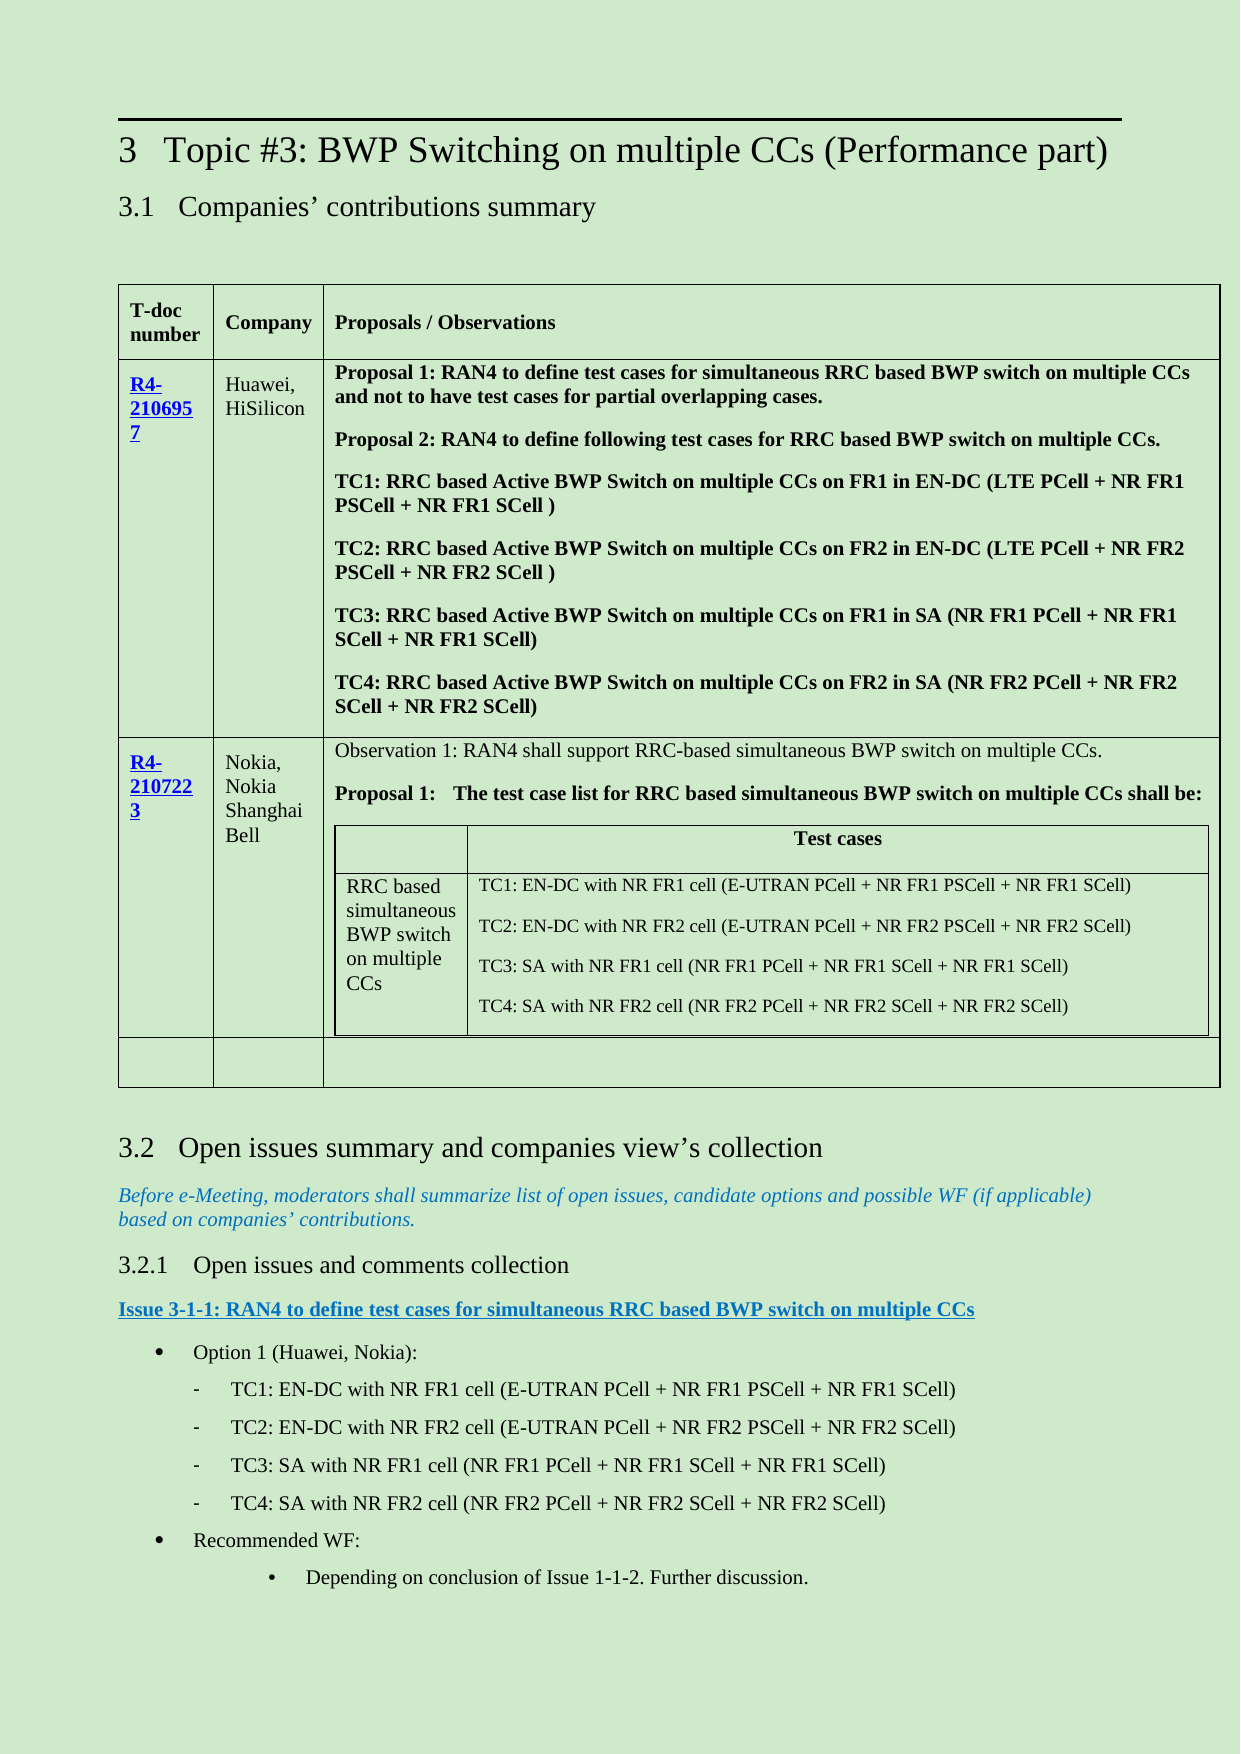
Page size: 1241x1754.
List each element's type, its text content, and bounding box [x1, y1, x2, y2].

subtitle Open issues and comments collection [118, 1250, 1122, 1278]
table_cell [214, 1038, 323, 1087]
list TC2: EN-DC with NR FR2 cell (E-UTRAN PCell + NR FR2 PSCell + NR FR2 SCell) [193, 1414, 1122, 1440]
table_cell R4-2107223 [119, 738, 213, 1037]
table_cell Proposal 1: RAN4 to define test cases for simultaneous RRC based BWP switch on multiple CCs and not to have test cases for partial overlapping cases. Proposal 2: RAN4 to define following test cases for RRC based BWP switch on multiple CCs. TC1: RRC based Active BWP Switch on multiple CCs on FR1 in EN-DC (LTE PCell + NR FR1 PSCell + NR FR1 SCell ) TC2: RRC based Active BWP Switch on multiple CCs on FR2 in EN-DC (LTE PCell + NR FR2 PSCell + NR FR2 SCell ) TC3: RRC based Active BWP Switch on multiple CCs on FR1 in SA (NR FR1 PCell + NR FR1 SCell + NR FR1 SCell) TC4: RRC based Active BWP Switch on multiple CCs on FR2 in SA (NR FR2 PCell + NR FR2 SCell + NR FR2 SCell) [324, 360, 1219, 737]
table_cell Nokia, Nokia Shanghai Bell [214, 738, 323, 1037]
list Depending on conclusion of Issue 1-1-2. Further discussion. [268, 1565, 1122, 1589]
table_header Company [214, 285, 323, 358]
list TC1: EN-DC with NR FR1 cell (E-UTRAN PCell + NR FR1 PSCell + NR FR1 SCell) [193, 1377, 1122, 1402]
list Recommended WF: [156, 1528, 1122, 1552]
subtitle Topic #3: BWP Switching on multiple CCs (Performance part) [118, 121, 1122, 171]
table_header T-doc number [119, 285, 213, 358]
subtitle Companies’ contributions summary [118, 189, 1122, 223]
table_cell R4-2106957 [119, 360, 213, 737]
list Option 1 (Huawei, Nokia): [156, 1340, 1122, 1364]
table_cell RAN4 shall support RRC-based simultaneous BWP switch on multiple CCs. The test case list for RRC based simultaneous BWP switch on multiple CCs shall be: [324, 738, 1219, 1037]
table_cell [324, 1038, 1219, 1087]
table_header Proposals / Observations [324, 285, 1219, 358]
table_cell Huawei, HiSilicon [214, 360, 323, 737]
subtitle Open issues summary and companies view’s collection [118, 1131, 1122, 1164]
text Issue 3-1-1: RAN4 to define test cases for simultaneous RRC based BWP switch on multiple CCs [118, 1297, 1122, 1321]
list TC3: SA with NR FR1 cell (NR FR1 PCell + NR FR1 SCell + NR FR1 SCell) [193, 1452, 1122, 1478]
list TC4: SA with NR FR2 cell (NR FR2 PCell + NR FR2 SCell + NR FR2 SCell) [193, 1490, 1122, 1516]
table_cell [119, 1038, 213, 1087]
text Before e-Meeting, moderators shall summarize list of open issues, candidate options and possible WF (if applicable) based on companies’ contributions. [118, 1183, 1122, 1231]
